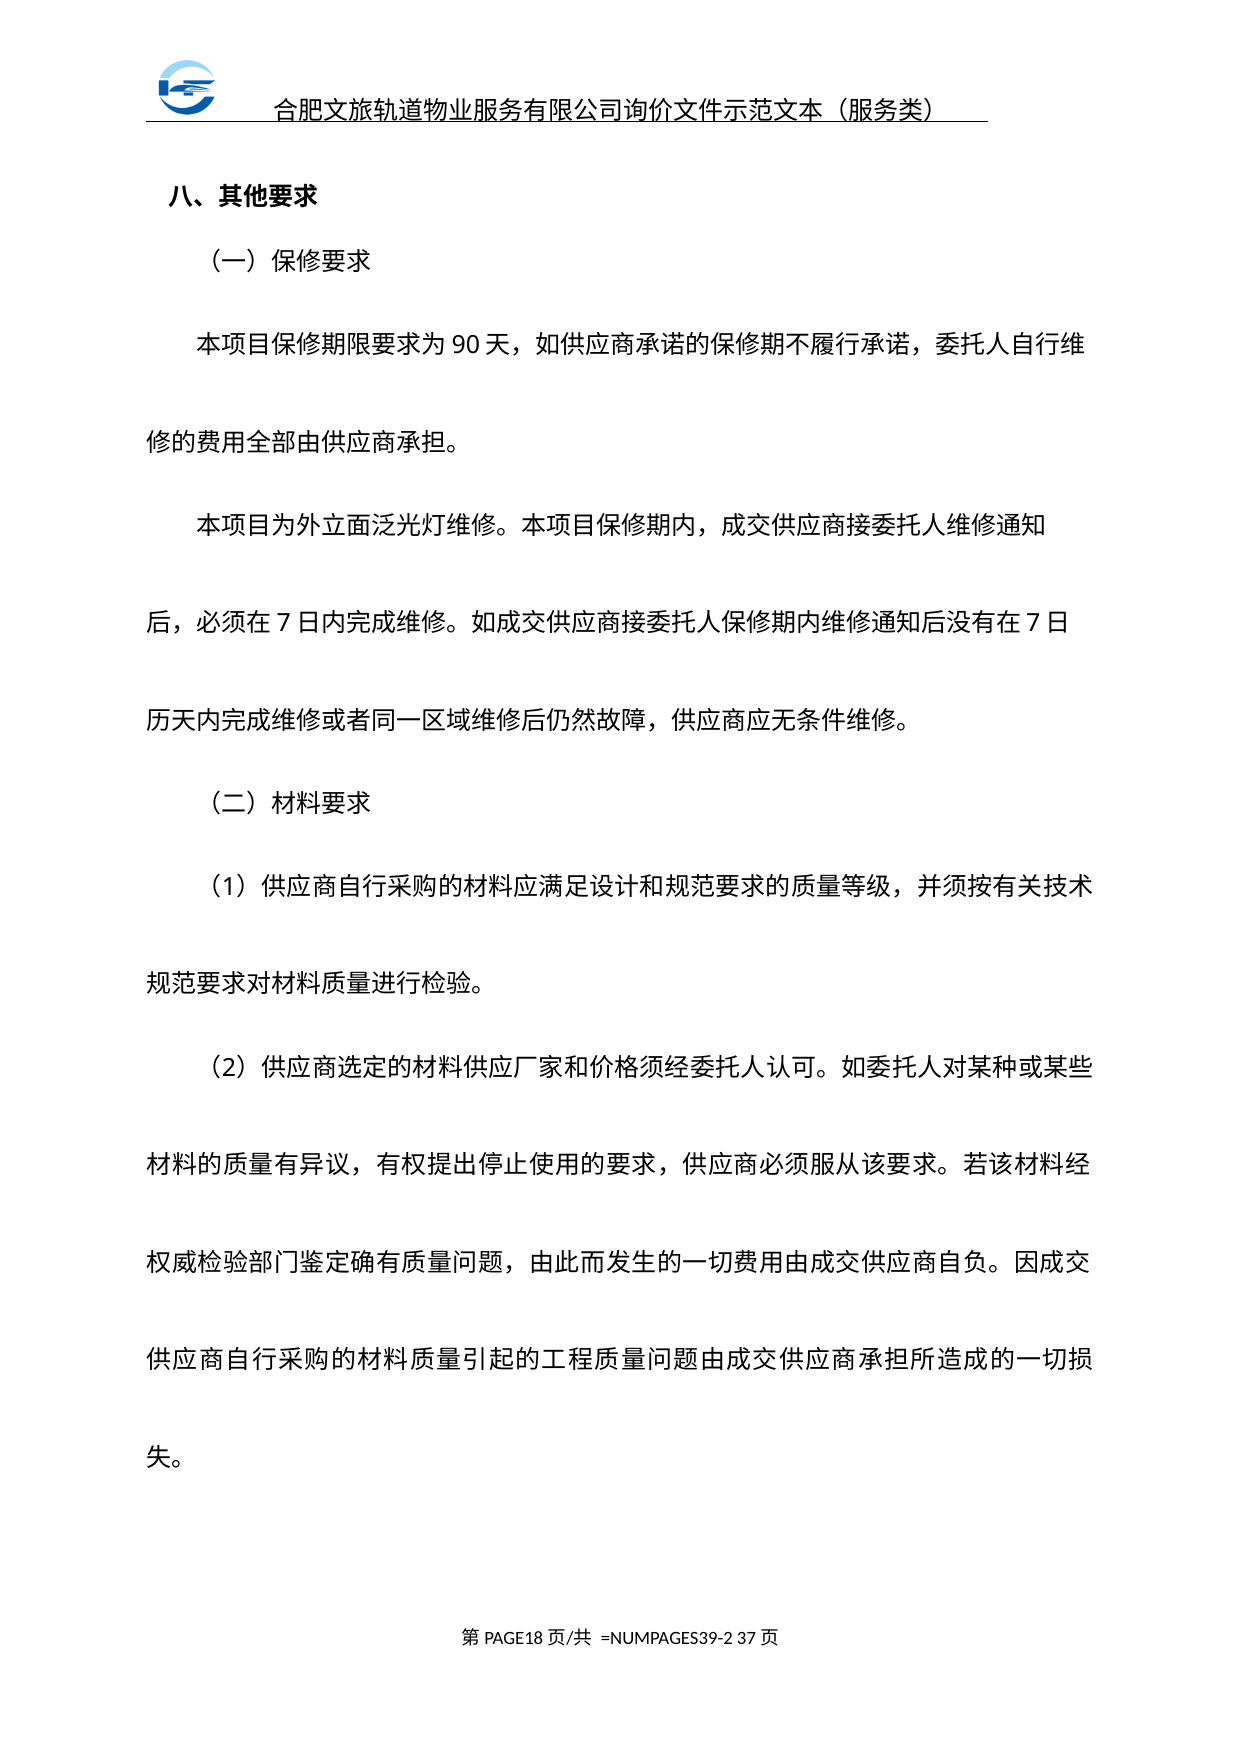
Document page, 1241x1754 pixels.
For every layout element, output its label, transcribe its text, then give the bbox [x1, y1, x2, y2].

text （2）供应商选定的材料供应厂家和价格须经委托人认可。如委托人对某种或某些材料的质量有异议，有权提出停止使用的要求，供应商必须服从该要求。若该材料经权威检验部门鉴定确有质量问题，由此而发生的一切费用由成交供应商自负。因成交供应商自行采购的材料质量引起的工程质量问题由成交供应商承担所造成的一切损失。 [146, 1033, 1094, 1488]
text 本项目为外立面泛光灯维修。本项目保修期内，成交供应商接委托人维修通知后，必须在7日内完成维修。如成交供应商接委托人保修期内维修通知后没有在7日历天内完成维修或者同一区域维修后仍然故障，供应商应无条件维修。 [146, 491, 1094, 751]
picture [157, 58, 216, 116]
text （1）供应商自行采购的材料应满足设计和规范要求的质量等级，并须按有关技术规范要求对材料质量进行检验。 [146, 852, 1094, 1014]
text （一）保修要求 [146, 227, 1094, 292]
text （二）材料要求 [146, 769, 1094, 834]
text 本项目保修期限要求为90天，如供应商承诺的保修期不履行承诺，委托人自行维修的费用全部由供应商承担。 [146, 310, 1094, 473]
list 八、其他要求 [168, 162, 1094, 227]
